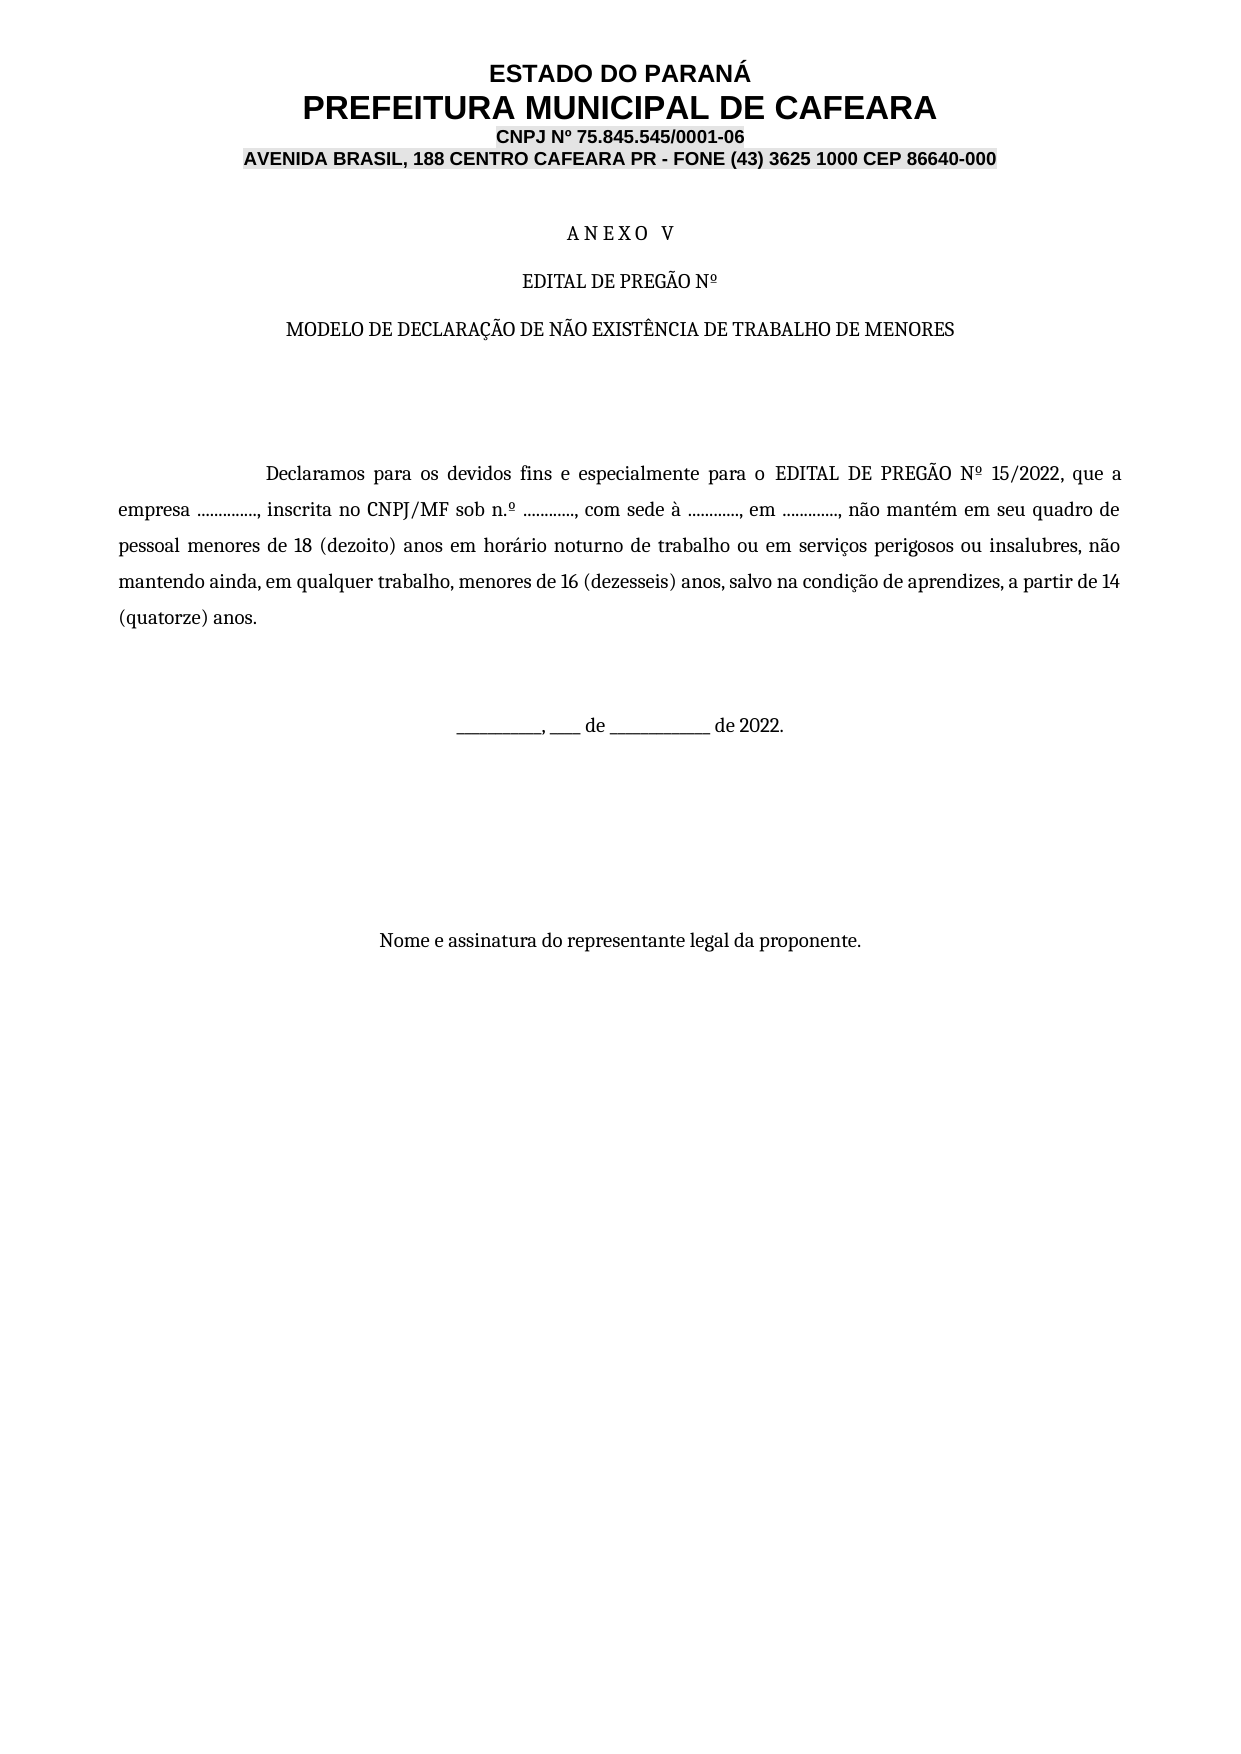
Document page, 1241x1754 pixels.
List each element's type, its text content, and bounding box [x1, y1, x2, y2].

text ___________, ____ de _____________ de 2022. [118, 713, 1122, 737]
text Declaramos para os devidos fins e especialmente para o EDITAL DE PREGÃO Nº 15/2022, que a empresa .............., inscrita no CNPJ/MF sob n.º ............, com sede à ............, em ............., não mantém em seu quadro de pessoal menores de 18 (dezoito) anos em horário noturno de trabalho ou em serviços perigosos ou insalubres, não mantendo ainda, em qualquer trabalho, menores de 16 (dezesseis) anos, salvo na condição de aprendizes, a partir de 14 (quatorze) anos. [118, 462, 1122, 629]
text A N E X O V [118, 222, 1122, 246]
text EDITAL DE PREGÃO Nº [118, 270, 1122, 294]
text Nome e assinatura do representante legal da proponente. [118, 929, 1122, 953]
text MODELO DE DECLARAÇÃO DE NÃO EXISTÊNCIA DE TRABALHO DE MENORES [118, 318, 1122, 342]
